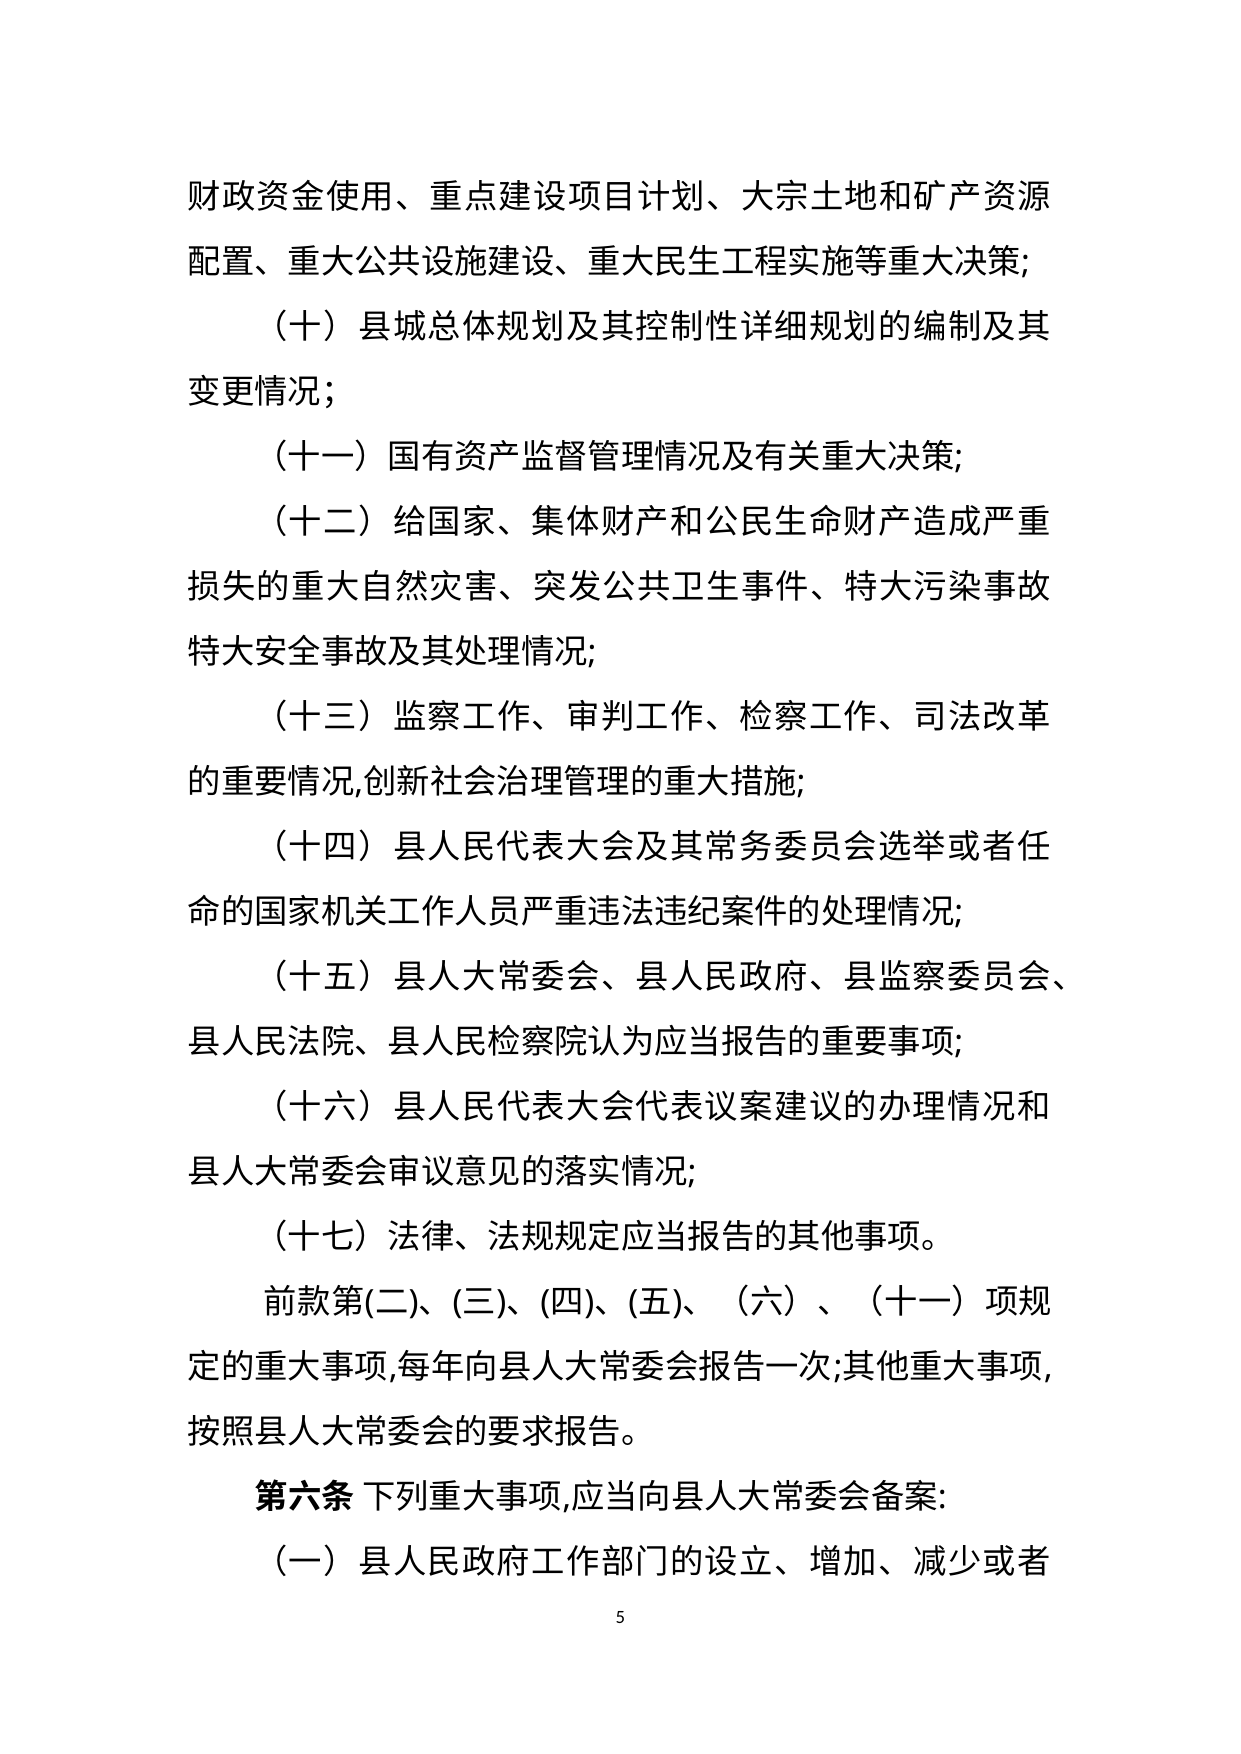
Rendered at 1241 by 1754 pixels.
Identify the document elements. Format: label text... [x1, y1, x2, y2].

text （十三）监察工作、审判工作、检察工作、司法改革的重要情况,创新社会治理管理的重大措施; [187, 682, 1053, 812]
text （十五）县人大常委会、县人民政府、县监察委员会、县人民法院、县人民检察院认为应当报告的重要事项; [187, 942, 1053, 1072]
text （十七）法律、法规规定应当报告的其他事项。 [187, 1202, 1053, 1267]
text 第六条 下列重大事项,应当向县人大常委会备案: [187, 1462, 1053, 1527]
text （十一）国有资产监督管理情况及有关重大决策; [187, 422, 1053, 487]
text 前款第(二)、(三)、(四)、(五)、（六）、（十一）项规定的重大事项,每年向县人大常委会报告一次;其他重大事项,按照县人大常委会的要求报告。 [187, 1267, 1053, 1462]
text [187, 162, 1053, 292]
text （十四）县人民代表大会及其常务委员会选举或者任命的国家机关工作人员严重违法违纪案件的处理情况; [187, 812, 1053, 942]
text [187, 1527, 1053, 1592]
text （十二）给国家、集体财产和公民生命财产造成严重损失的重大自然灾害、突发公共卫生事件、特大污染事故、特大安全事故及其处理情况; [187, 487, 1053, 682]
text （十六）县人民代表大会代表议案建议的办理情况和县人大常委会审议意见的落实情况; [187, 1072, 1053, 1202]
text （十）县城总体规划及其控制性详细规划的编制及其变更情况； [187, 292, 1053, 422]
